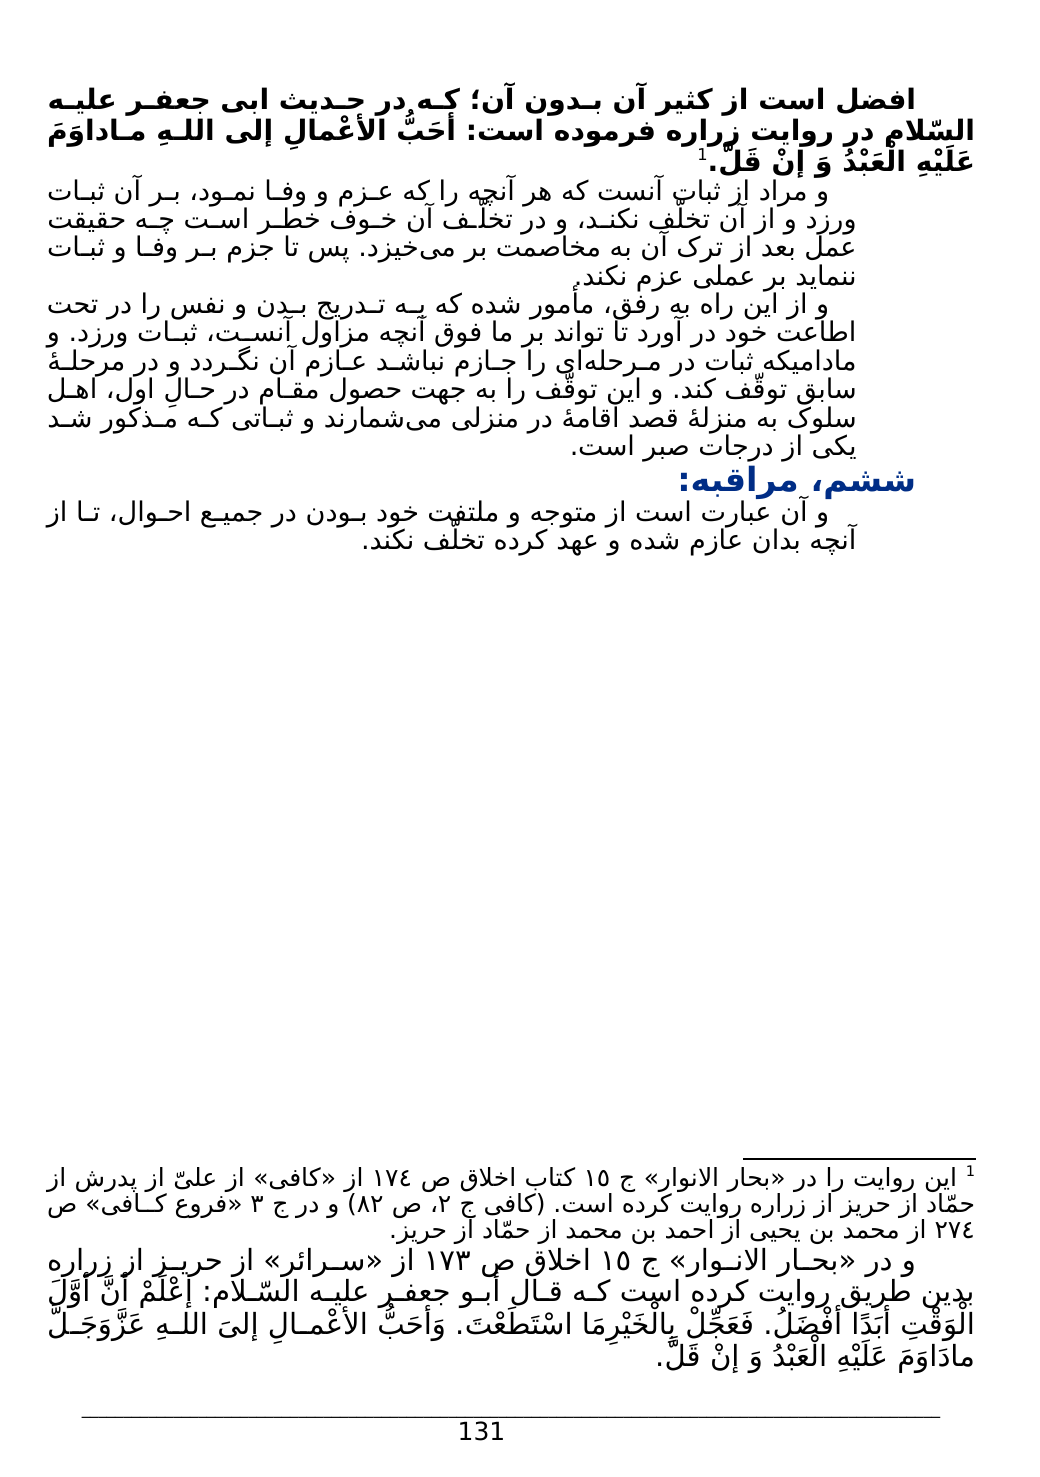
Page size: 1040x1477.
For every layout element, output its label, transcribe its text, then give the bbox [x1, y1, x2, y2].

text و مراد از ثبات آنست که هر آنچه را که عزم و وفا نمود، بر آن ثبات ورزد و از آن تخلّف نکند، و در تخلّف آن خوف خطر است چه حقیقت عمل بعد از ترک آن به مخاصمت بر مى‌خیزد. پس تا جزم بر وفا و ثبات ننماید بر عملى عزم نکند. [47, 178, 857, 291]
subtitle ششم، مراقبه: [106, 462, 916, 499]
text و از این راه به رفق، مأمور شده که به تدریج بدن و نفس را در تحت اطاعت خود در آورد تا تواند بر ما فوق آنچه مزاول آنست، ثبات ورزد. و مادامیکه ثبات در مرحله‌اى را جازم نباشد عازم آن نگردد و در مرحلۀ سابق توقّف کند. و این توقّف را به جهت حصول مقام در حالِ اول، اهل سلوک به منزلۀ قصد اقامۀ در منزلى مى‌شمارند و ثباتى که مذکور شد یکى از درجات صبر است. [47, 291, 857, 462]
text و آن عبارت است از متوجه و ملتفت خود بودن در جمیع احوال، تا از آنچه بدان عازم شده و عهد کرده تخلّف نکند. [47, 499, 857, 556]
text افضل است از کثیر آن بدون آن؛ که در حدیث ابى جعفر علیه السّلام در روایت زراره فرموده است: أحَبُّ الأعْمالِ إلی اللهِ ماداوَمَ عَلَیْهِ الْعَبْدُ وَ إنْ قَلَّ. [47, 84, 975, 178]
